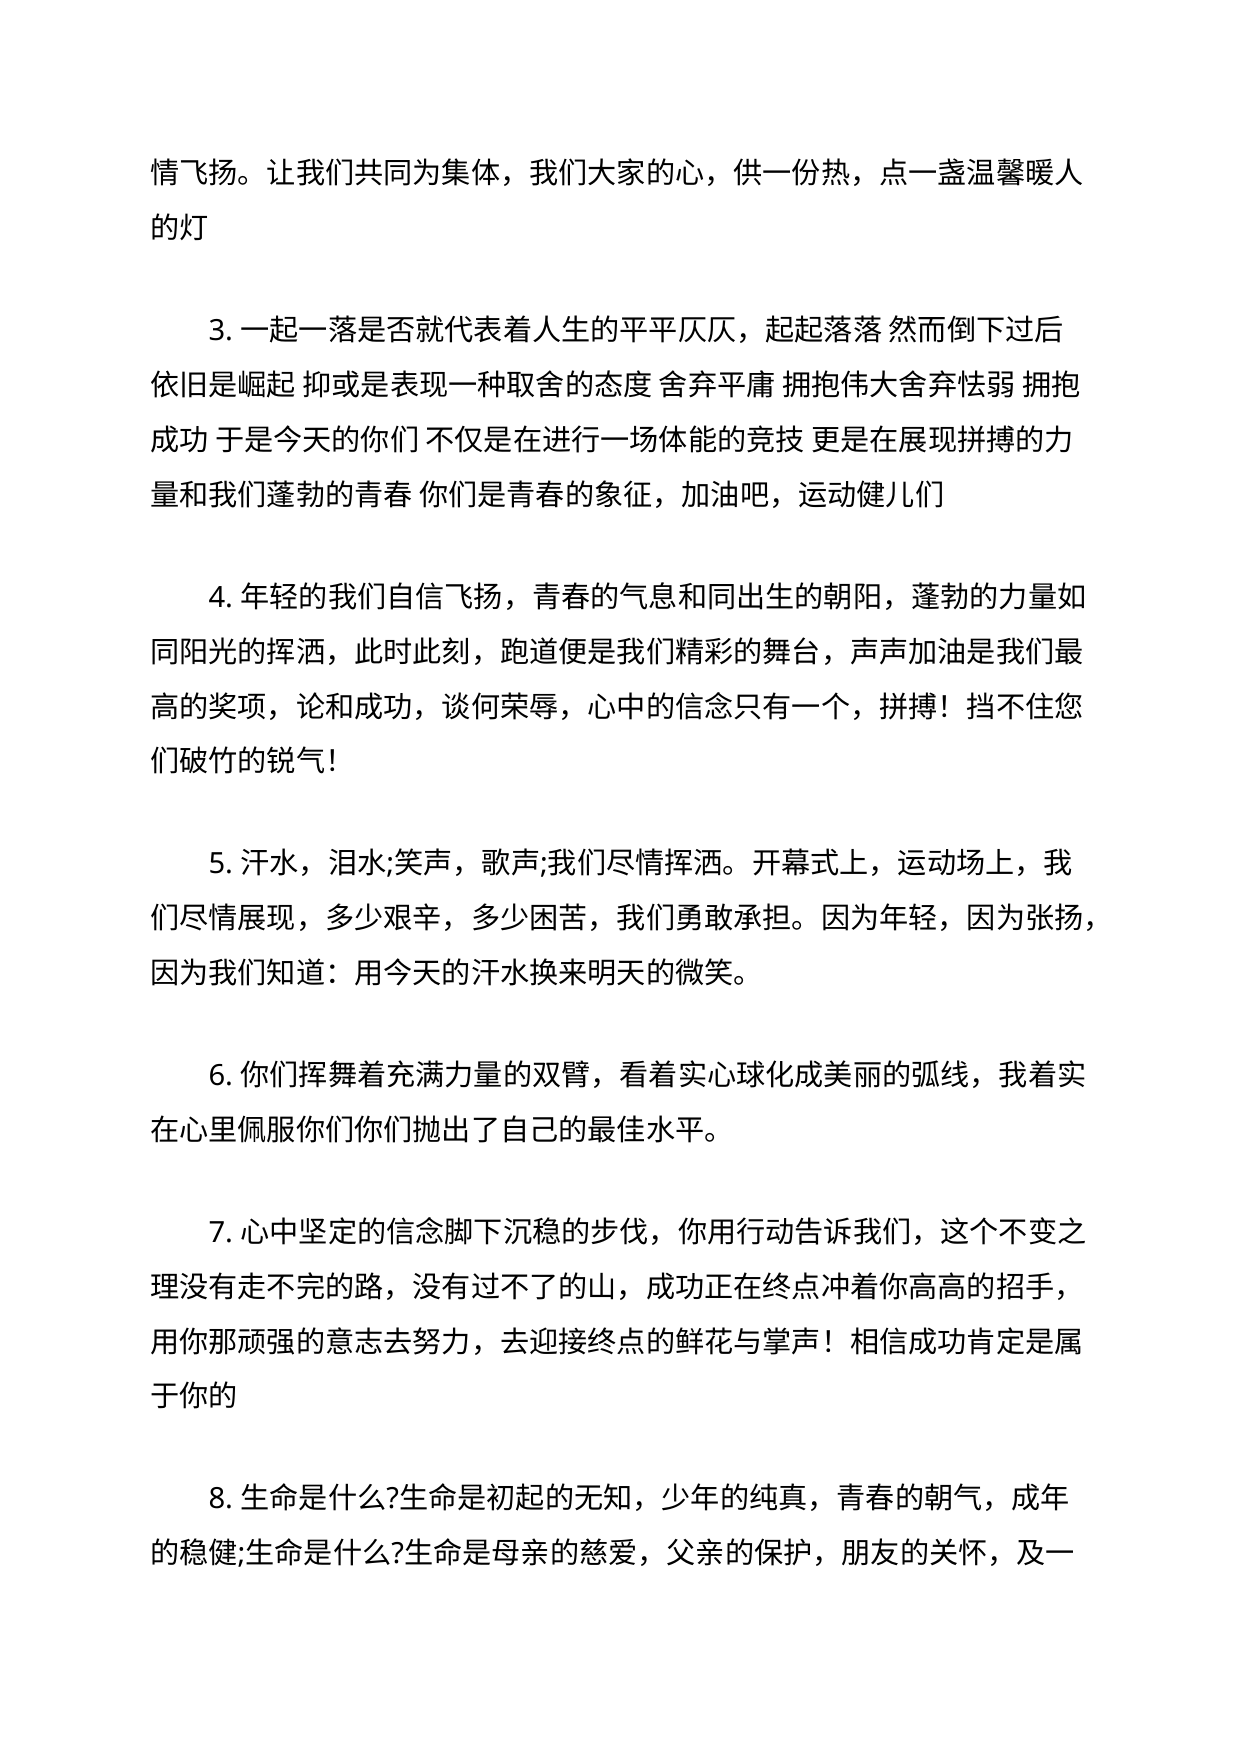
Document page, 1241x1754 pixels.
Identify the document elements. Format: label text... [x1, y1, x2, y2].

text 5. 汗水，泪水;笑声，歌声;我们尽情挥洒。开幕式上，运动场上，我们尽情展现，多少艰辛，多少困苦，我们勇敢承担。因为年轻，因为张扬，因为我们知道：用今天的汗水换来明天的微笑。 [150, 840, 1090, 992]
text 4. 年轻的我们自信飞扬，青春的气息和同出生的朝阳，蓬勃的力量如同阳光的挥洒，此时此刻，跑道便是我们精彩的舞台，声声加油是我们最高的奖项，论和成功，谈何荣辱，心中的信念只有一个，拼搏！挡不住您们破竹的锐气！ [150, 573, 1090, 780]
text 3. 一起一落是否就代表着人生的平平仄仄，起起落落 然而倒下过后依旧是崛起 抑或是表现一种取舍的态度 舍弃平庸 拥抱伟大舍弃怯弱 拥抱成功 于是今天的你们 不仅是在进行一场体能的竞技 更是在展现拼搏的力量和我们蓬勃的青春 你们是青春的象征，加油吧，运动健儿们 [150, 307, 1090, 514]
text 7. 心中坚定的信念脚下沉稳的步伐，你用行动告诉我们，这个不变之理没有走不完的路，没有过不了的山，成功正在终点冲着你高高的招手，用你那顽强的意志去努力，去迎接终点的鲜花与掌声！相信成功肯定是属于你的 [150, 1208, 1090, 1415]
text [150, 150, 1090, 247]
text 6. 你们挥舞着充满力量的双臂，看着实心球化成美丽的弧线，我着实在心里佩服你们你们抛出了自己的最佳水平。 [150, 1051, 1090, 1149]
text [150, 1475, 1090, 1572]
